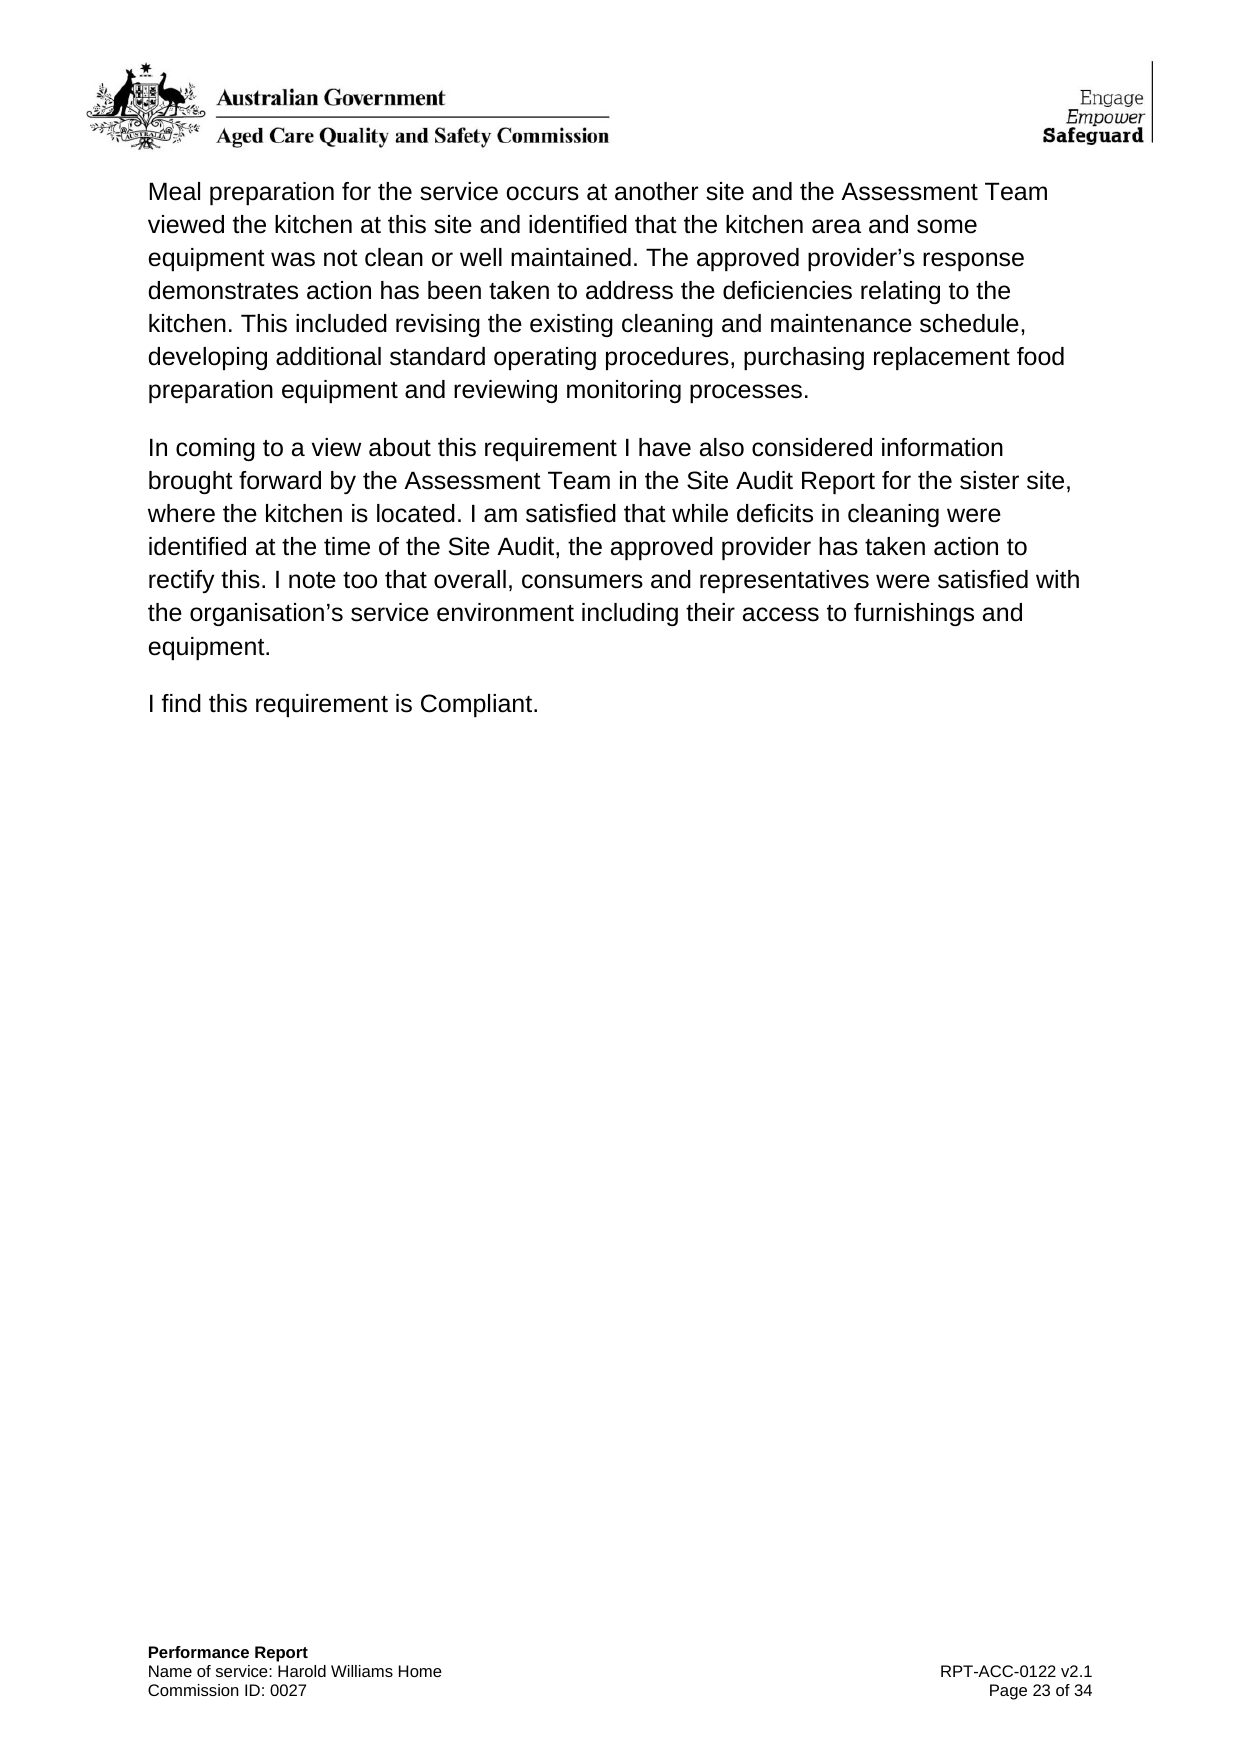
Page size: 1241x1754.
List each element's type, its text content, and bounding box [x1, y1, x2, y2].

text In coming to a view about this requirement I have also considered information brought forward by the Assessment Team in the Site Audit Report for the sister site, where the kitchen is located. I am satisfied that while deficits in cleaning were identified at the time of the Site Audit, the approved provider has taken action to rectify this. I note too that overall, consumers and representatives were satisfied with the organisation’s service environment including their access to furnishings and equipment. [148, 433, 1092, 660]
text I find this requirement is Compliant. [148, 689, 1092, 718]
picture [0, 1, 1241, 171]
text Meal preparation for the service occurs at another site and the Assessment Team viewed the kitchen at this site and identified that the kitchen area and some equipment was not clean or well maintained. The approved provider’s response demonstrates action has been taken to address the deficiencies relating to the kitchen. This included revising the existing cleaning and maintenance schedule, developing additional standard operating procedures, purchasing replacement food preparation equipment and reviewing monitoring processes. [148, 177, 1092, 404]
